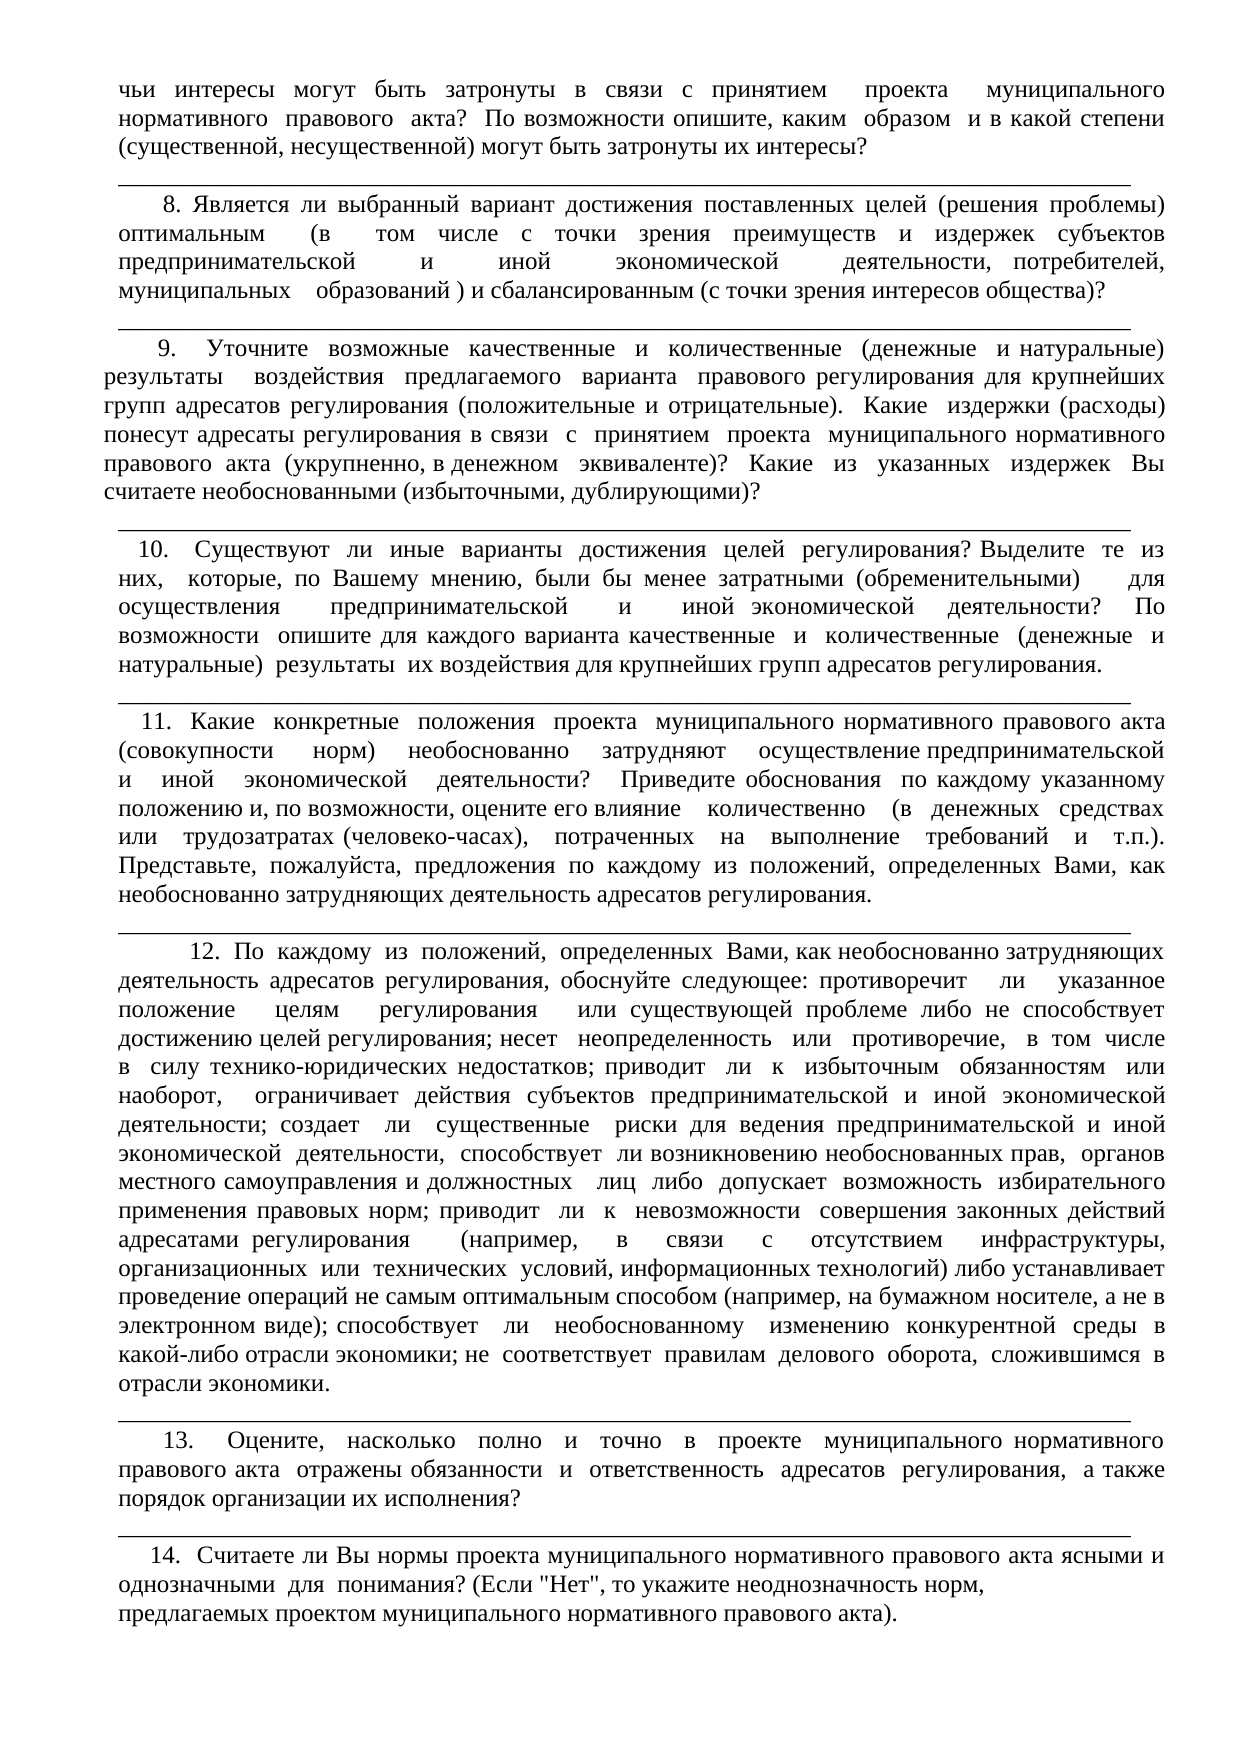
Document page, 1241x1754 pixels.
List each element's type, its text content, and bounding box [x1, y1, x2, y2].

subtitle 11. Какие конкретные положения проекта муниципального нормативного правового акта (совокупности норм) необоснованно затрудняют осуществление предпринимательской и иной экономической деятельности? Приведите обоснования по каждому указанному положению и, по возможности, оцените его влияние количественно (в денежных средствах или трудозатратах (человеко-часах), потраченных на выполнение требований и т.п.). Представьте, пожалуйста, предложения по каждому из положений, определенных Вами, как необоснованно затрудняющих деятельность адресатов регулирования. [103, 706, 1167, 908]
subtitle _________________________________________________________________________________ [118, 160, 1167, 189]
subtitle 13. Оцените, насколько полно и точно в проекте муниципального нормативного правового акта отражены обязанности и ответственность адресатов регулирования, а также порядок организации их исполнения? [118, 1425, 1167, 1511]
subtitle _________________________________________________________________________________ [118, 1396, 1167, 1425]
subtitle предлагаемых проектом муниципального нормативного правового акта). [118, 1598, 1167, 1626]
subtitle _________________________________________________________________________________ [118, 1511, 1167, 1540]
subtitle 14. Считаете ли Вы нормы проекта муниципального нормативного правового акта ясными и однозначными для понимания? (Если "Нет", то укажите неоднозначность норм, [118, 1540, 1167, 1598]
subtitle 8. Является ли выбранный вариант достижения поставленных целей (решения проблемы) оптимальным (в том числе с точки зрения преимуществ и издержек субъектов предпринимательской и иной экономической деятельности, потребителей, муниципальных образований ) и сбалансированным (с точки зрения интересов общества)? [118, 189, 1167, 304]
subtitle 10. Существуют ли иные варианты достижения целей регулирования? Выделите те из них, которые, по Вашему мнению, были бы менее затратными (обременительными) для осуществления предпринимательской и иной экономической деятельности? По возможности опишите для каждого варианта качественные и количественные (денежные и натуральные) результаты их воздействия для крупнейших групп адресатов регулирования. [103, 534, 1167, 678]
subtitle _________________________________________________________________________________ [118, 304, 1167, 333]
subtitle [118, 74, 1167, 160]
subtitle 12. По каждому из положений, определенных Вами, как необоснованно затрудняющих деятельность адресатов регулирования, обоснуйте следующее: противоречит ли указанное положение целям регулирования или существующей проблеме либо не способствует достижению целей регулирования; несет неопределенность или противоречие, в том числе в силу технико-юридических недостатков; приводит ли к избыточным обязанностям или наоборот, ограничивает действия субъектов предпринимательской и иной экономической деятельности; создает ли существенные риски для ведения предпринимательской и иной экономической деятельности, способствует ли возникновению необоснованных прав, органов местного самоуправления и должностных лиц либо допускает возможность избирательного применения правовых норм; приводит ли к невозможности совершения законных действий адресатами регулирования (например, в связи с отсутствием инфраструктуры, организационных или технических условий, информационных технологий) либо устанавливает проведение операций не самым оптимальным способом (например, на бумажном носителе, а не в электронном виде); способствует ли необоснованному изменению конкурентной среды в какой-либо отрасли экономики; не соответствует правилам делового оборота, сложившимся в отрасли экономики. [118, 936, 1167, 1396]
subtitle _________________________________________________________________________________ [118, 678, 1167, 706]
subtitle 9. Уточните возможные качественные и количественные (денежные и натуральные) результаты воздействия предлагаемого варианта правового регулирования для крупнейших групп адресатов регулирования (положительные и отрицательные). Какие издержки (расходы) понесут адресаты регулирования в связи с принятием проекта муниципального нормативного правового акта (укрупненно, в денежном эквиваленте)? Какие из указанных издержек Вы считаете необоснованными (избыточными, дублирующими)? [103, 333, 1167, 505]
subtitle _________________________________________________________________________________ [118, 908, 1167, 936]
subtitle _________________________________________________________________________________ [118, 505, 1167, 534]
